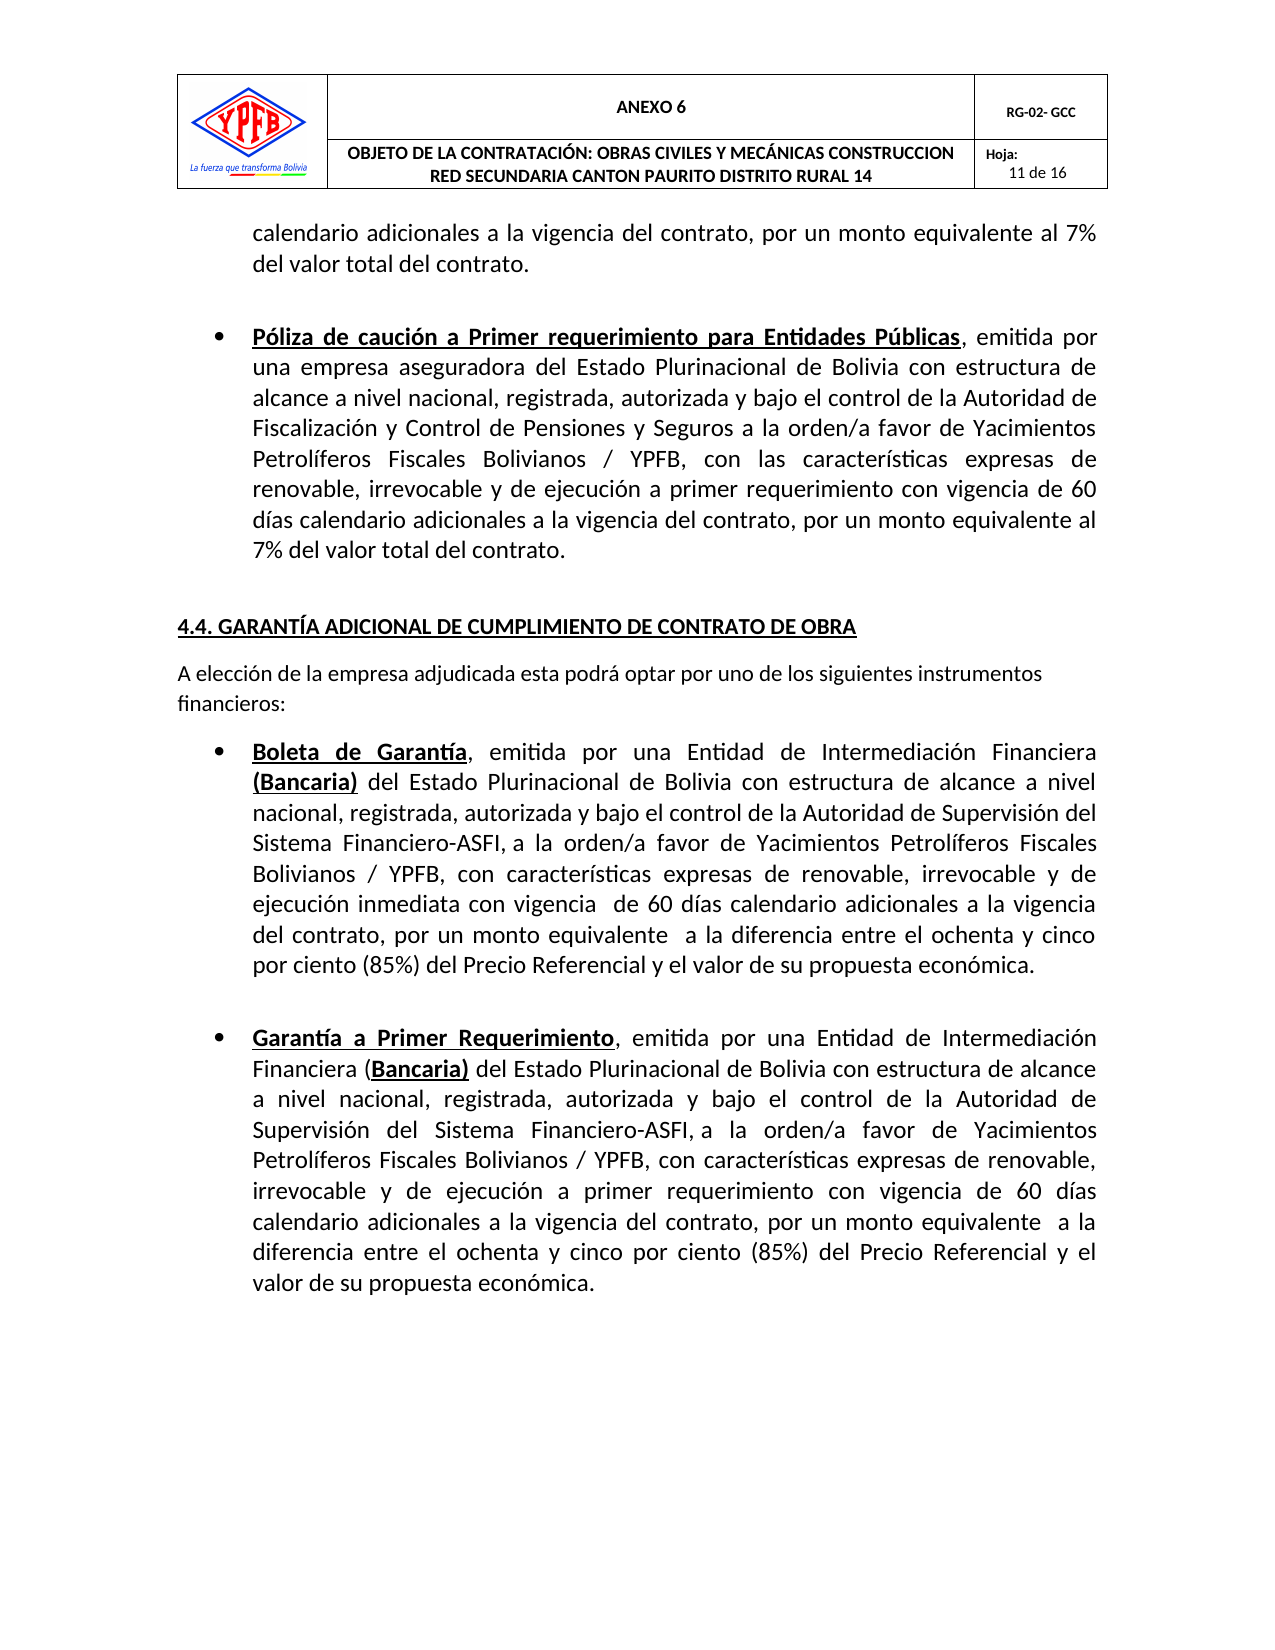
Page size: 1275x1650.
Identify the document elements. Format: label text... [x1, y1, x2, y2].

list Boleta de Garantía, emitida por una Entidad de Intermediación Financiera (Bancaria) del Estado Plurinacional de Bolivia con estructura de alcance a nivel nacional, registrada, autorizada y bajo el control de la Autoridad de Supervisión del Sistema Financiero-ASFI, a la orden/a favor de Yacimientos Petrolíferos Fiscales Bolivianos / YPFB, con características expresas de renovable, irrevocable y de ejecución inmediata con vigencia de 60 días calendario adicionales a la vigencia del contrato, por un monto equivalente a la diferencia entre el ochenta y cinco por ciento (85%) del Precio Referencial y el valor de su propuesta económica. [215, 736, 1098, 980]
list Garantía a Primer Requerimiento, emitida por una Entidad de Intermediación Financiera (Bancaria) del Estado Plurinacional de Bolivia con estructura de alcance a nivel nacional, registrada, autorizada y bajo el control de la Autoridad de Supervisión del Sistema Financiero-ASFI, a la orden/a favor de Yacimientos Petrolíferos Fiscales Bolivianos / YPFB, con características expresas de renovable, irrevocable y de ejecución a primer requerimiento con vigencia de 60 días calendario adicionales a la vigencia del contrato, por un monto equivalente a la diferencia entre el ochenta y cinco por ciento (85%) del Precio Referencial y el valor de su propuesta económica. [215, 1023, 1098, 1297]
text 4.4. GARANTÍA ADICIONAL DE CUMPLIMIENTO DE CONTRATO DE OBRA [177, 612, 1098, 640]
text A elección de la empresa adjudicada esta podrá optar por uno de los siguientes instrumentos financieros: [177, 659, 1098, 717]
list Póliza de caución a Primer requerimiento para Entidades Públicas, emitida por una empresa aseguradora del Estado Plurinacional de Bolivia con estructura de alcance a nivel nacional, registrada, autorizada y bajo el control de la Autoridad de Fiscalización y Control de Pensiones y Seguros a la orden/a favor de Yacimientos Petrolíferos Fiscales Bolivianos / YPFB, con las características expresas de renovable, irrevocable y de ejecución a primer requerimiento con vigencia de 60 días calendario adicionales a la vigencia del contrato, por un monto equivalente al 7% del valor total del contrato. [215, 321, 1098, 565]
picture [188, 82, 308, 181]
